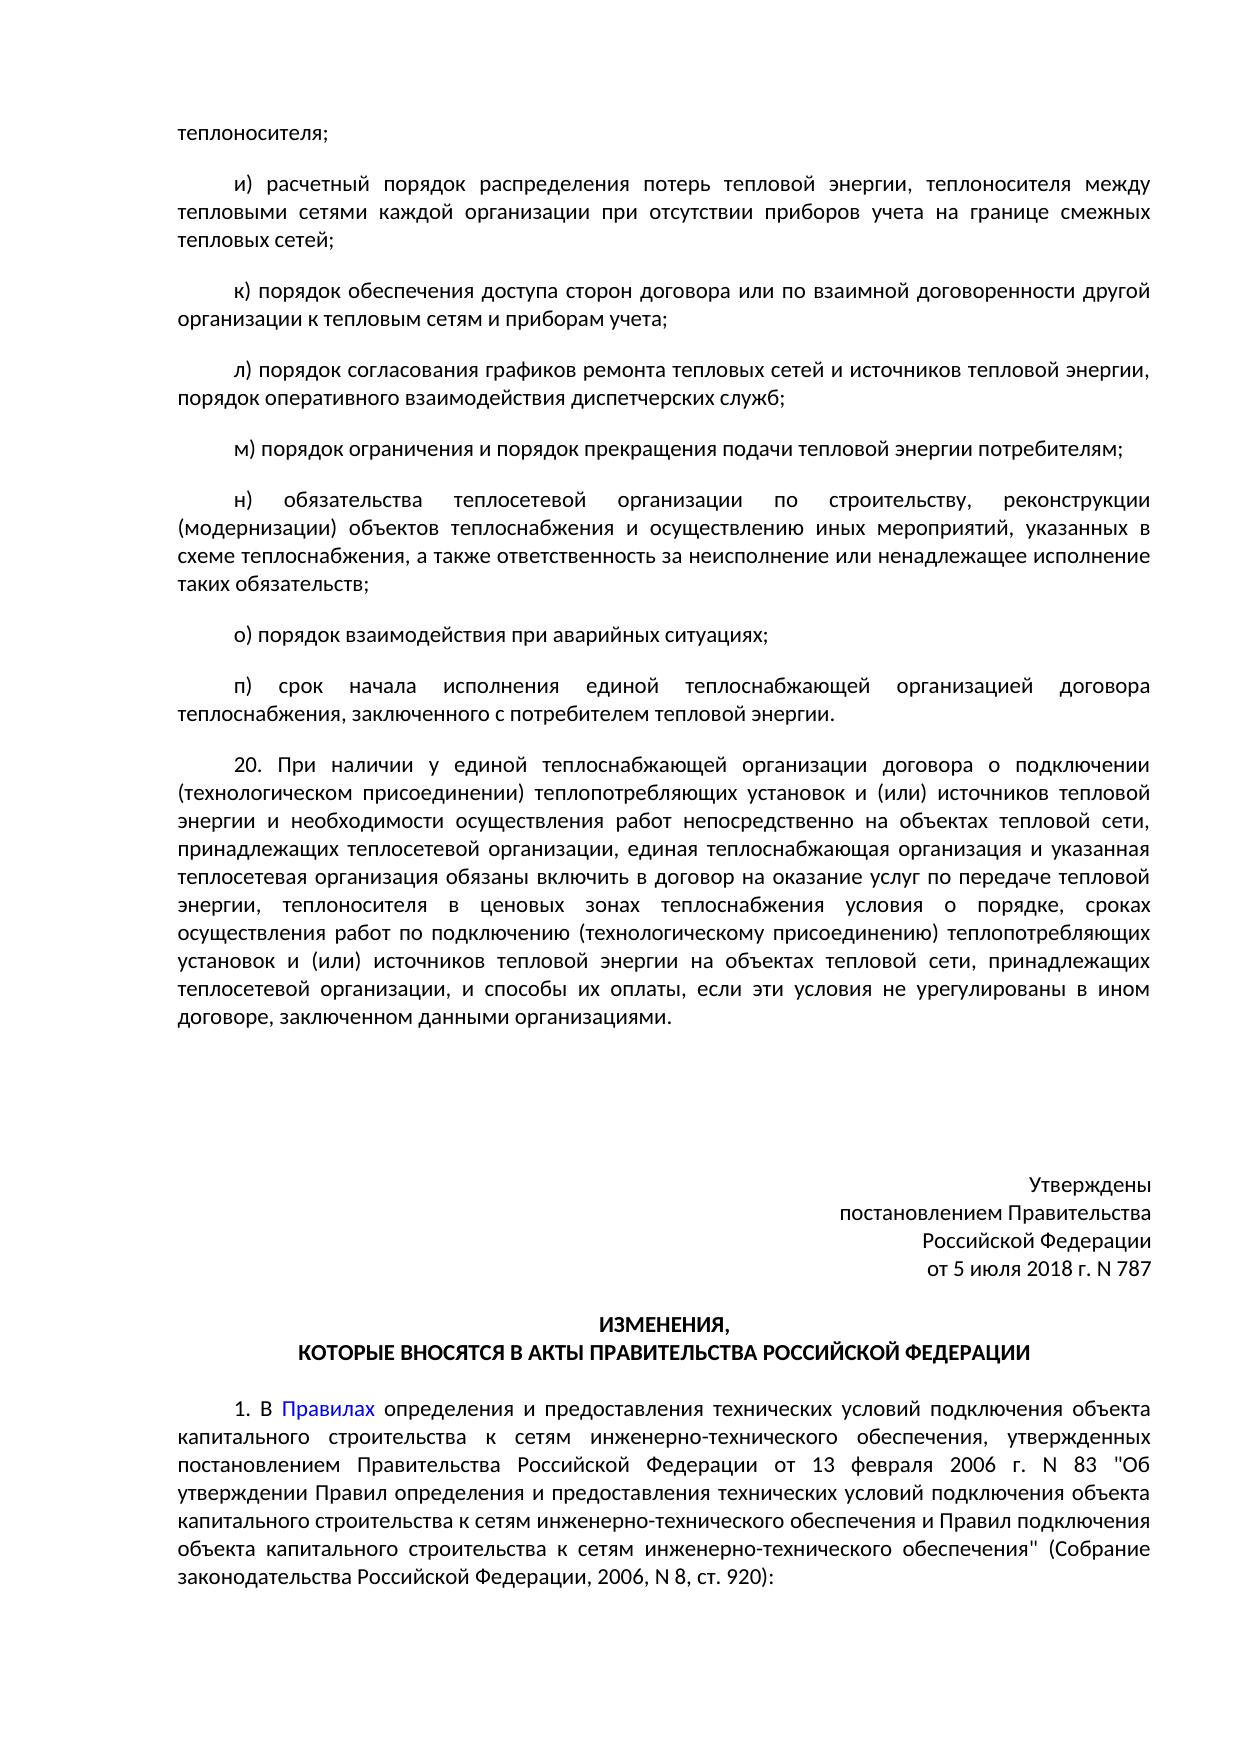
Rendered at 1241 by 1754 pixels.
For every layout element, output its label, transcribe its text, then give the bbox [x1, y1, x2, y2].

text Российской Федерации [177, 1226, 1152, 1254]
title КОТОРЫЕ ВНОСЯТСЯ В АКТЫ ПРАВИТЕЛЬСТВА РОССИЙСКОЙ ФЕДЕРАЦИИ [177, 1338, 1152, 1366]
text 20. При наличии у единой теплоснабжающей организации договора о подключении (технологическом присоединении) теплопотребляющих установок и (или) источников тепловой энергии и необходимости осуществления работ непосредственно на объектах тепловой сети, принадлежащих теплосетевой организации, единая теплоснабжающая организация и указанная теплосетевая организация обязаны включить в договор на оказание услуг по передаче тепловой энергии, теплоносителя в ценовых зонах теплоснабжения условия о порядке, сроках осуществления работ по подключению (технологическому присоединению) теплопотребляющих установок и (или) источников тепловой энергии на объектах тепловой сети, принадлежащих теплосетевой организации, и способы их оплаты, если эти условия не урегулированы в ином договоре, заключенном данными организациями. [177, 750, 1152, 1030]
text постановлением Правительства [177, 1198, 1152, 1226]
title ИЗМЕНЕНИЯ, [177, 1310, 1152, 1338]
text и) расчетный порядок распределения потерь тепловой энергии, теплоносителя между тепловыми сетями каждой организации при отсутствии приборов учета на границе смежных тепловых сетей; [177, 169, 1152, 253]
text Утверждены [177, 1170, 1152, 1198]
text к) порядок обеспечения доступа сторон договора или по взаимной договоренности другой организации к тепловым сетям и приборам учета; [177, 276, 1152, 332]
text п) срок начала исполнения единой теплоснабжающей организацией договора теплоснабжения, заключенного с потребителем тепловой энергии. [177, 671, 1152, 727]
text н) обязательства теплосетевой организации по строительству, реконструкции (модернизации) объектов теплоснабжения и осуществлению иных мероприятий, указанных в схеме теплоснабжения, а также ответственность за неисполнение или ненадлежащее исполнение таких обязательств; [177, 485, 1152, 597]
text от 5 июля 2018 г. N 787 [177, 1254, 1152, 1282]
text 1. В Правилах определения и предоставления технических условий подключения объекта капитального строительства к сетям инженерно-технического обеспечения, утвержденных постановлением Правительства Российской Федерации от 13 февраля 2006 г. N 83 "Об утверждении Правил определения и предоставления технических условий подключения объекта капитального строительства к сетям инженерно-технического обеспечения и Правил подключения объекта капитального строительства к сетям инженерно-технического обеспечения" (Собрание законодательства Российской Федерации, 2006, N 8, ст. 920): [177, 1394, 1152, 1590]
text м) порядок ограничения и порядок прекращения подачи тепловой энергии потребителям; [177, 434, 1152, 462]
text л) порядок согласования графиков ремонта тепловых сетей и источников тепловой энергии, порядок оперативного взаимодействия диспетчерских служб; [177, 355, 1152, 411]
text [177, 118, 1152, 146]
text о) порядок взаимодействия при аварийных ситуациях; [177, 620, 1152, 648]
